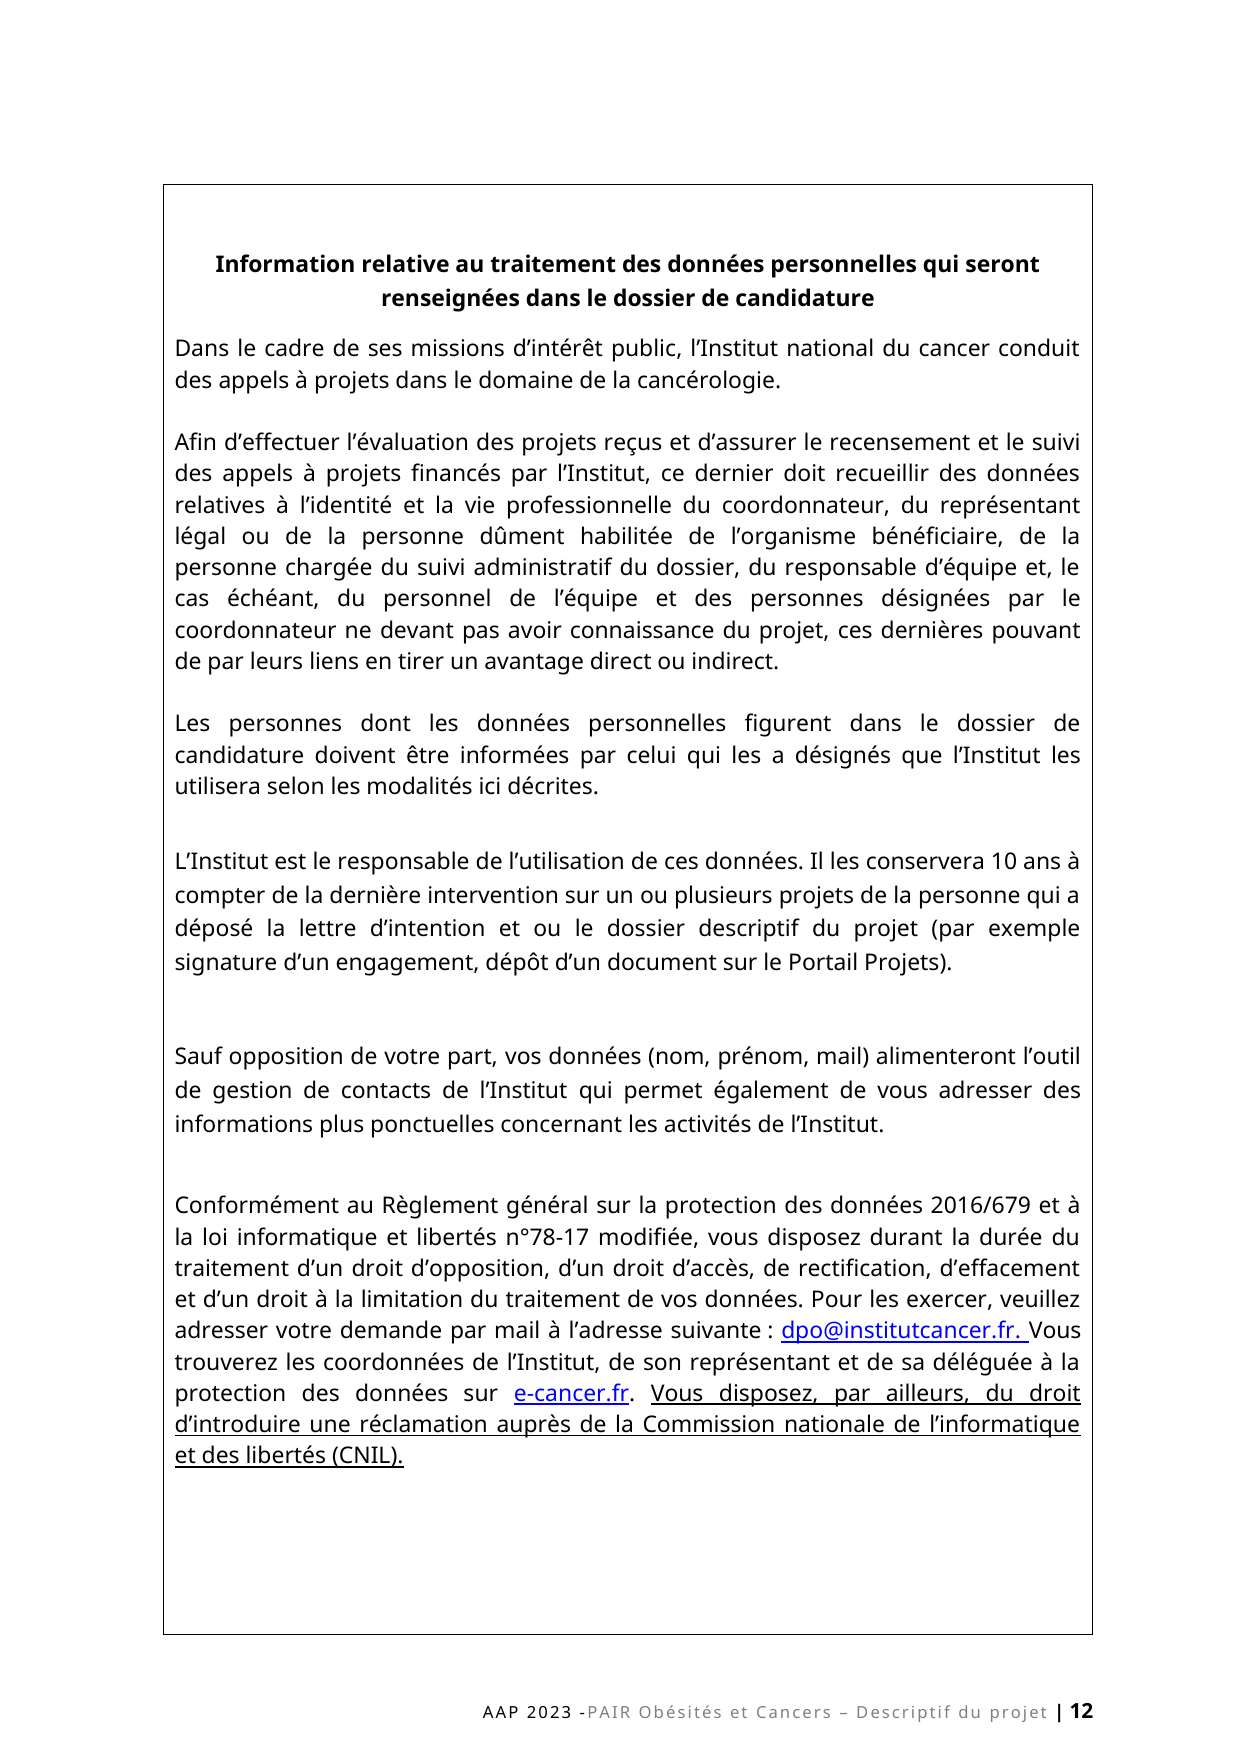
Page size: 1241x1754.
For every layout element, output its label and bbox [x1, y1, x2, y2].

table_header [164, 185, 1092, 1634]
